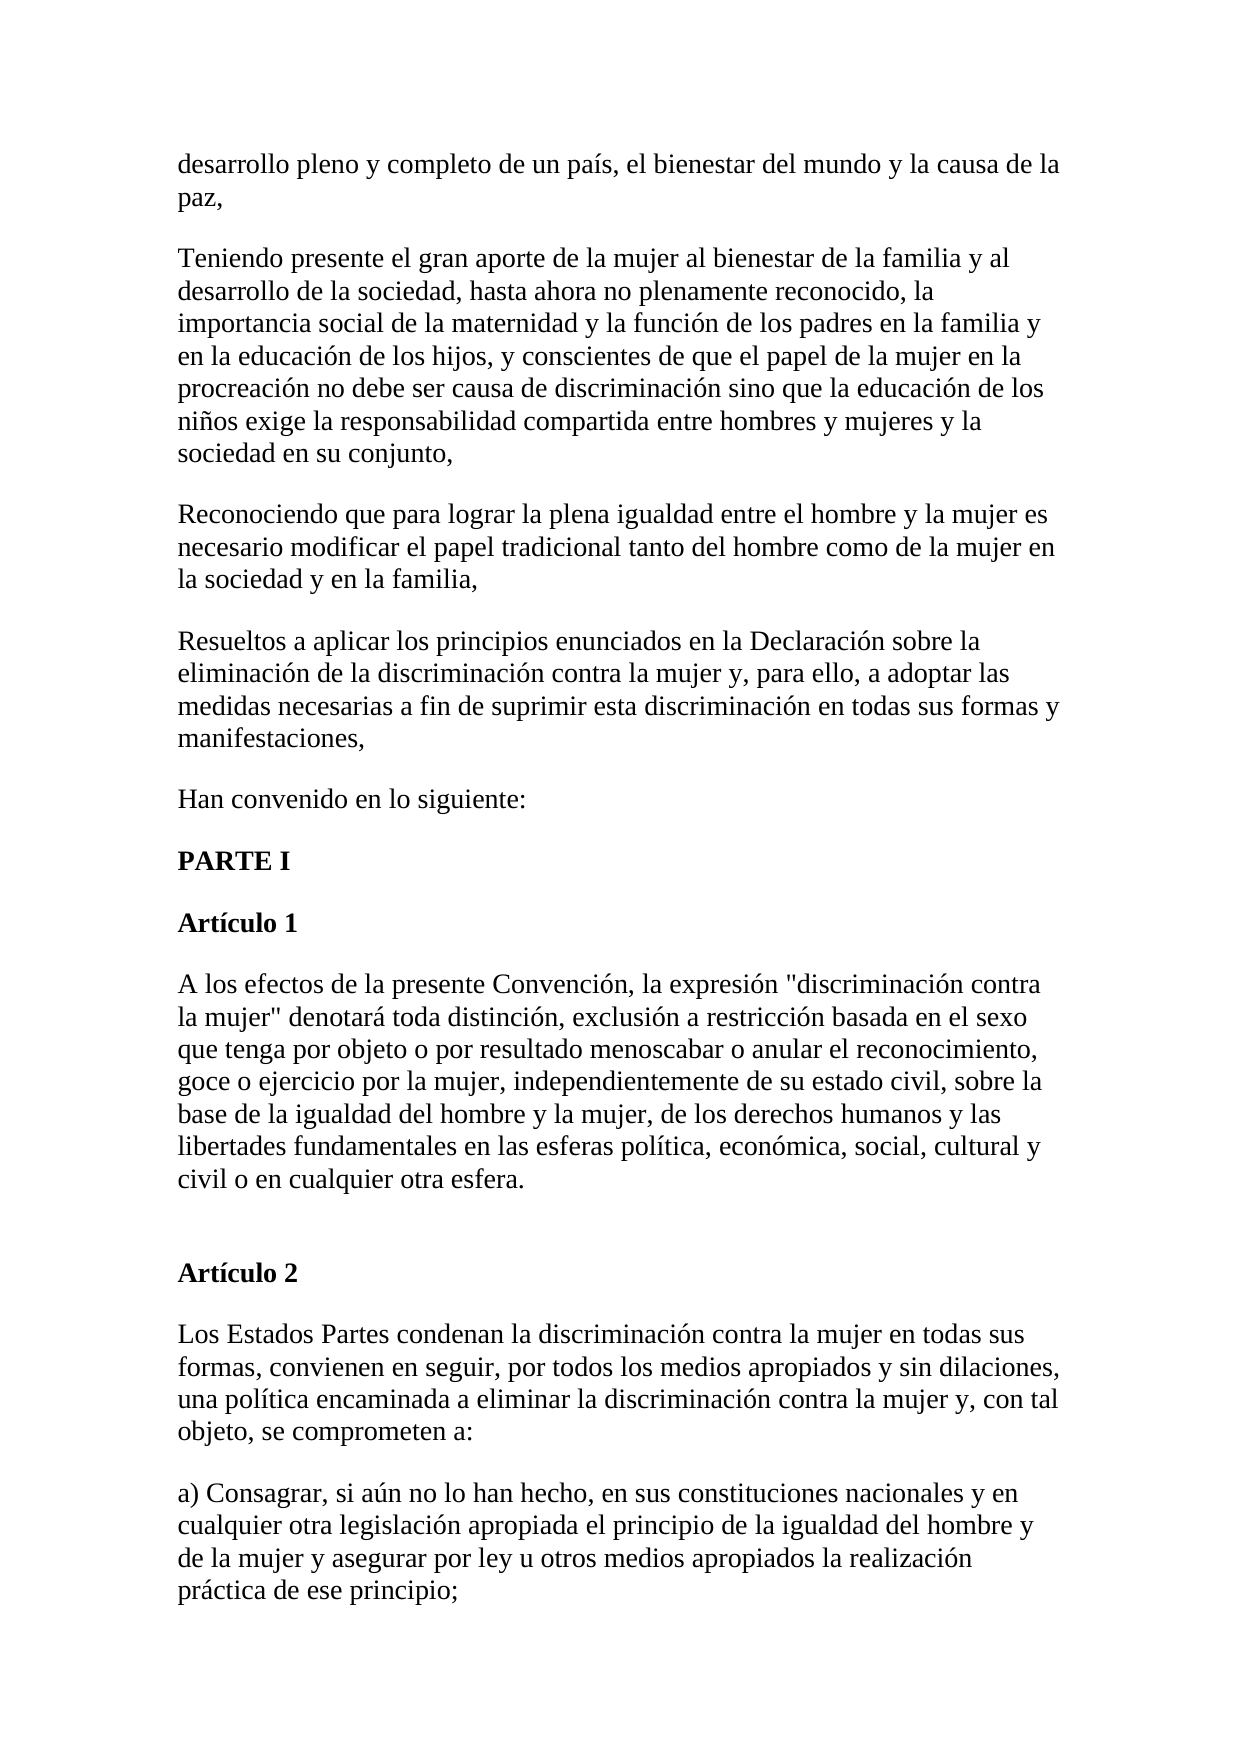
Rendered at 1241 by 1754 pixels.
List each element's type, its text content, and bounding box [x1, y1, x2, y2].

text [177, 148, 1063, 212]
text A los efectos de la presente Convención, la expresión "discriminación contra la mujer" denotará toda distinción, exclusión a restricción basada en el sexo que tenga por objeto o por resultado menoscabar o anular el reconocimiento, goce o ejercicio por la mujer, independientemente de su estado civil, sobre la base de la igualdad del hombre y la mujer, de los derechos humanos y las libertades fundamentales en las esferas política, económica, social, cultural y civil o en cualquier otra esfera. [177, 967, 1063, 1194]
text Artículo 2 [177, 1223, 1063, 1288]
text Reconociendo que para lograr la plena igualdad entre el hombre y la mujer es necesario modificar el papel tradicional tanto del hombre como de la mujer en la sociedad y en la familia, [177, 497, 1063, 595]
text a) Consagrar, si aún no lo han hecho, en sus constituciones nacionales y en cualquier otra legislación apropiada el principio de la igualdad del hombre y de la mujer y asegurar por ley u otros medios apropiados la realización práctica de ese principio; [177, 1476, 1063, 1606]
text Los Estados Partes condenan la discriminación contra la mujer en todas sus formas, convienen en seguir, por todos los medios apropiados y sin dilaciones, una política encaminada a eliminar la discriminación contra la mujer y, con tal objeto, se comprometen a: [177, 1317, 1063, 1447]
text PARTE I [177, 844, 1063, 877]
text Teniendo presente el gran aporte de la mujer al bienestar de la familia y al desarrollo de la sociedad, hasta ahora no plenamente reconocido, la importancia social de la maternidad y la función de los padres en la familia y en la educación de los hijos, y conscientes de que el papel de la mujer en la procreación no debe ser causa de discriminación sino que la educación de los niños exige la responsabilidad compartida entre hombres y mujeres y la sociedad en su conjunto, [177, 242, 1063, 468]
text Han convenido en lo siguiente: [177, 783, 1063, 815]
text Resueltos a aplicar los principios enunciados en la Declaración sobre la eliminación de la discriminación contra la mujer y, para ello, a adoptar las medidas necesarias a fin de suprimir esta discriminación en todas sus formas y manifestaciones, [177, 624, 1063, 753]
text Artículo 1 [177, 906, 1063, 938]
